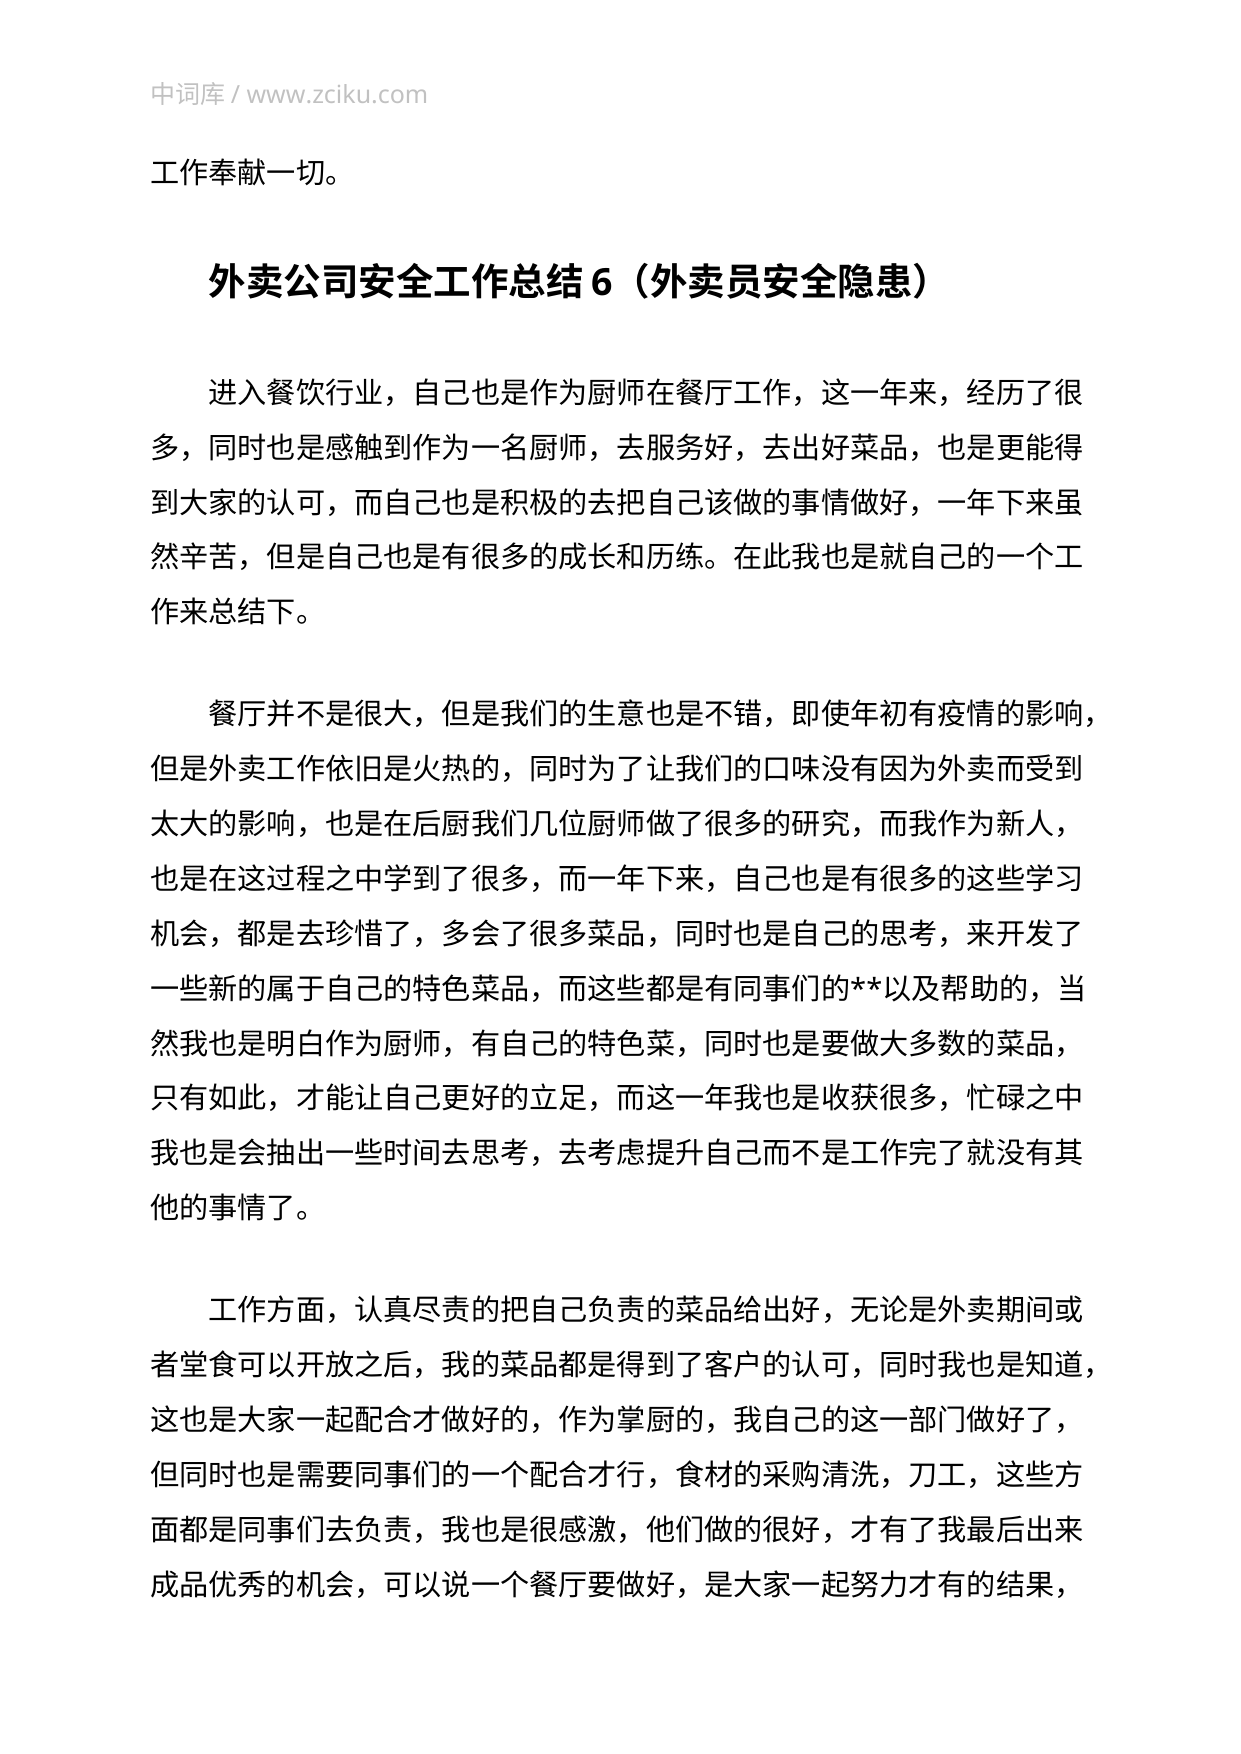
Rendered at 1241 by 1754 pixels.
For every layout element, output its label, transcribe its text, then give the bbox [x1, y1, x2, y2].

text 外卖公司安全工作总结6（外卖员安全隐患） [150, 252, 1090, 306]
text 进入餐饮行业，自己也是作为厨师在餐厅工作，这一年来，经历了很多，同时也是感触到作为一名厨师，去服务好，去出好菜品，也是更能得到大家的认可，而自己也是积极的去把自己该做的事情做好，一年下来虽然辛苦，但是自己也是有很多的成长和历练。在此我也是就自己的一个工作来总结下。 [150, 369, 1090, 631]
text 餐厅并不是很大，但是我们的生意也是不错，即使年初有疫情的影响，但是外卖工作依旧是火热的，同时为了让我们的口味没有因为外卖而受到太大的影响，也是在后厨我们几位厨师做了很多的研究，而我作为新人，也是在这过程之中学到了很多，而一年下来，自己也是有很多的这些学习机会，都是去珍惜了，多会了很多菜品，同时也是自己的思考，来开发了一些新的属于自己的特色菜品，而这些都是有同事们的**以及帮助的，当然我也是明白作为厨师，有自己的特色菜，同时也是要做大多数的菜品，只有如此，才能让自己更好的立足，而这一年我也是收获很多，忙碌之中我也是会抽出一些时间去思考，去考虑提升自己而不是工作完了就没有其他的事情了。 [150, 691, 1090, 1227]
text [150, 1287, 1090, 1603]
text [150, 150, 1090, 192]
